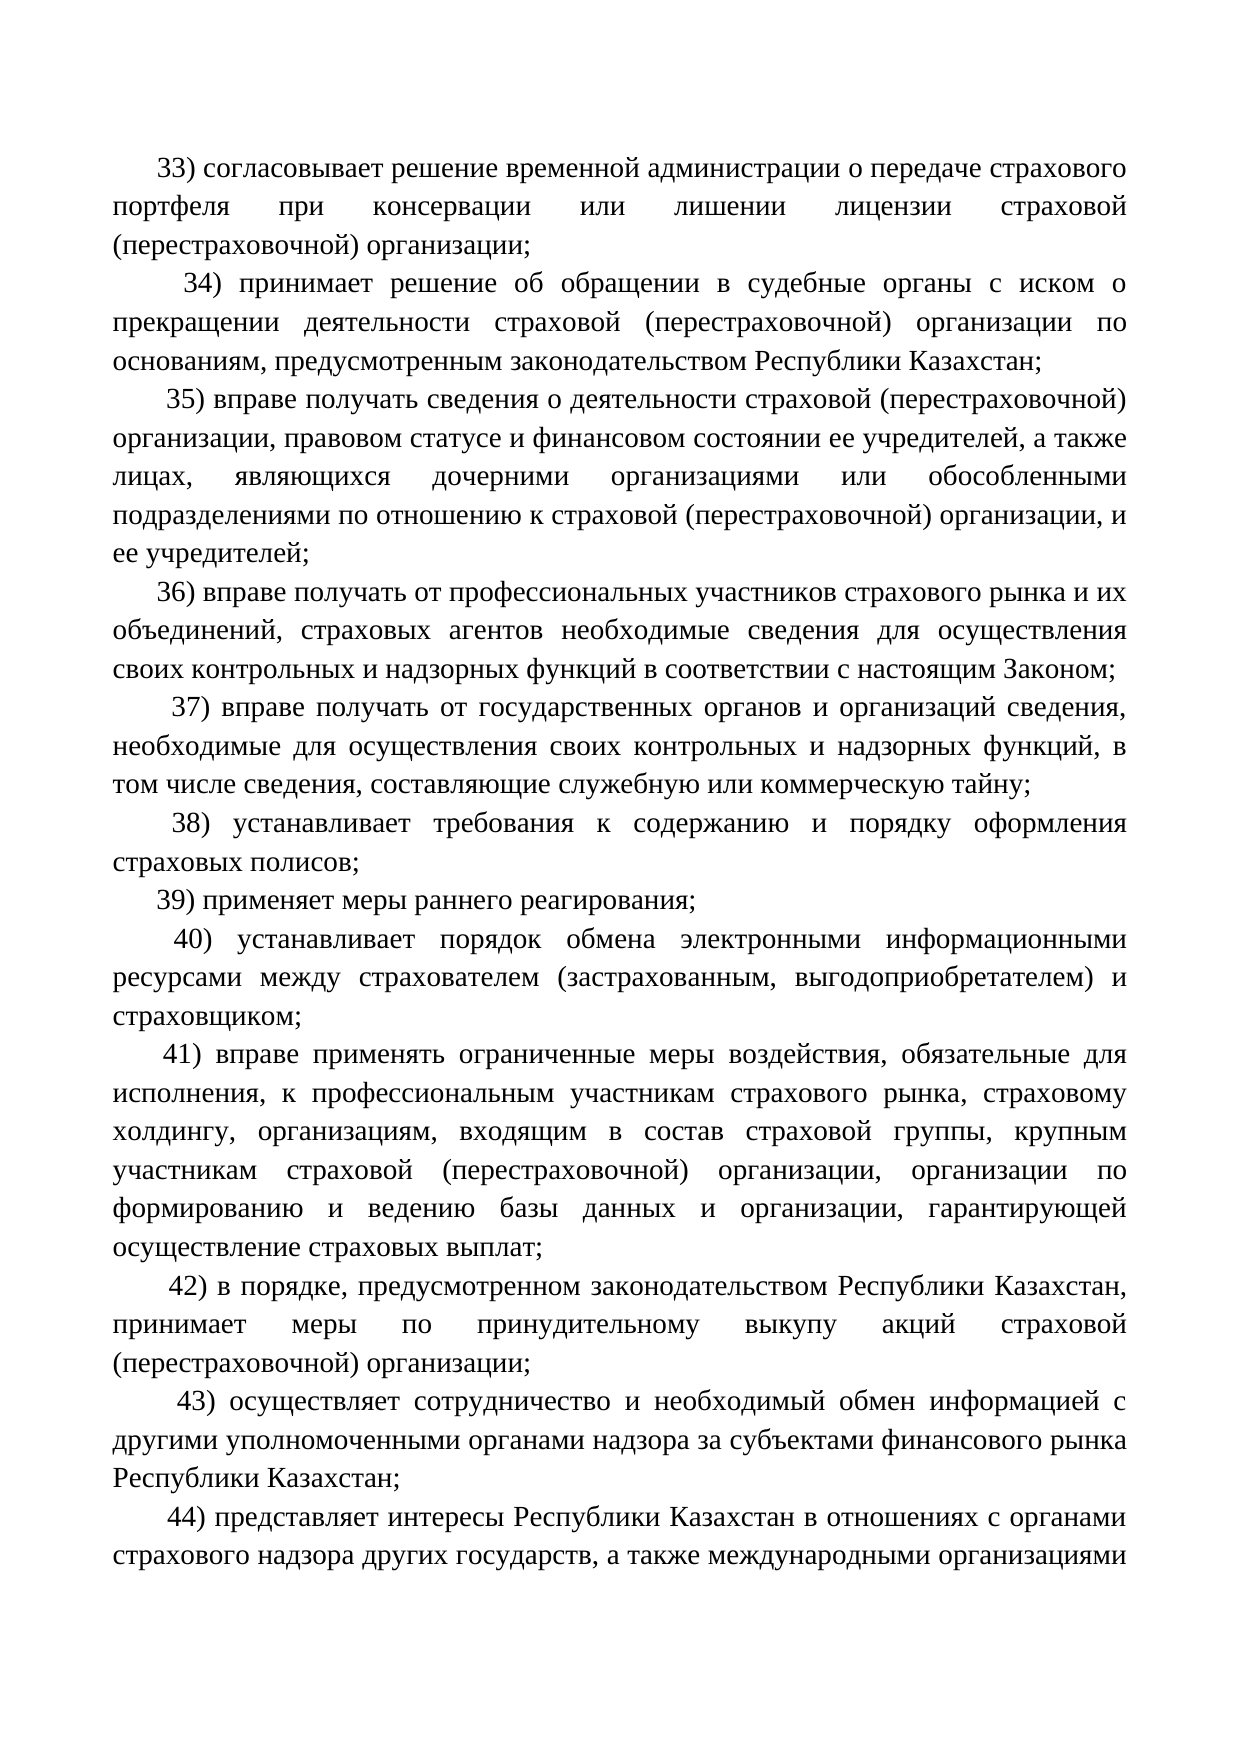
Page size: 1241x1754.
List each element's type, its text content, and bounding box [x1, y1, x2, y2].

text 33) согласовывает решение временной администрации о передаче страхового портфеля при консервации или лишении лицензии страховой (перестраховочной) организации; [112, 150, 1128, 261]
text 39) применяет меры раннего реагирования; [112, 882, 1128, 916]
text 37) вправе получать от государственных органов и организаций сведения, необходимые для осуществления своих контрольных и надзорных функций, в том числе сведения, составляющие служебную или коммерческую тайну; [112, 689, 1128, 800]
text 38) устанавливает требования к содержанию и порядку оформления страховых полисов; [112, 805, 1128, 877]
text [112, 1499, 1128, 1571]
text 34) принимает решение об обращении в судебные органы с иском о прекращении деятельности страховой (перестраховочной) организации по основаниям, предусмотренным законодательством Республики Казахстан; [112, 266, 1128, 376]
text 41) вправе применять ограниченные меры воздействия, обязательные для исполнения, к профессиональным участникам страхового рынка, страховому холдингу, организациям, входящим в состав страховой группы, крупным участникам страховой (перестраховочной) организации, организации по формированию и ведению базы данных и организации, гарантирующей осуществление страховых выплат; [112, 1036, 1128, 1263]
text 43) осуществляет сотрудничество и необходимый обмен информацией с другими уполномоченными органами надзора за субъектами финансового рынка Республики Казахстан; [112, 1383, 1128, 1494]
text 35) вправе получать сведения о деятельности страховой (перестраховочной) организации, правовом статусе и финансовом состоянии ее учредителей, а также лицах, являющихся дочерними организациями или обособленными подразделениями по отношению к страховой (перестраховочной) организации, и ее учредителей; [112, 381, 1128, 569]
text 36) вправе получать от профессиональных участников страхового рынка и их объединений, страховых агентов необходимые сведения для осуществления своих контрольных и надзорных функций в соответствии с настоящим Законом; [112, 574, 1128, 684]
text 42) в порядке, предусмотренном законодательством Республики Казахстан, принимает меры по принудительному выкупу акций страховой (перестраховочной) организации; [112, 1268, 1128, 1378]
text 40) устанавливает порядок обмена электронными информационными ресурсами между страхователем (застрахованным, выгодоприобретателем) и страховщиком; [112, 921, 1128, 1031]
